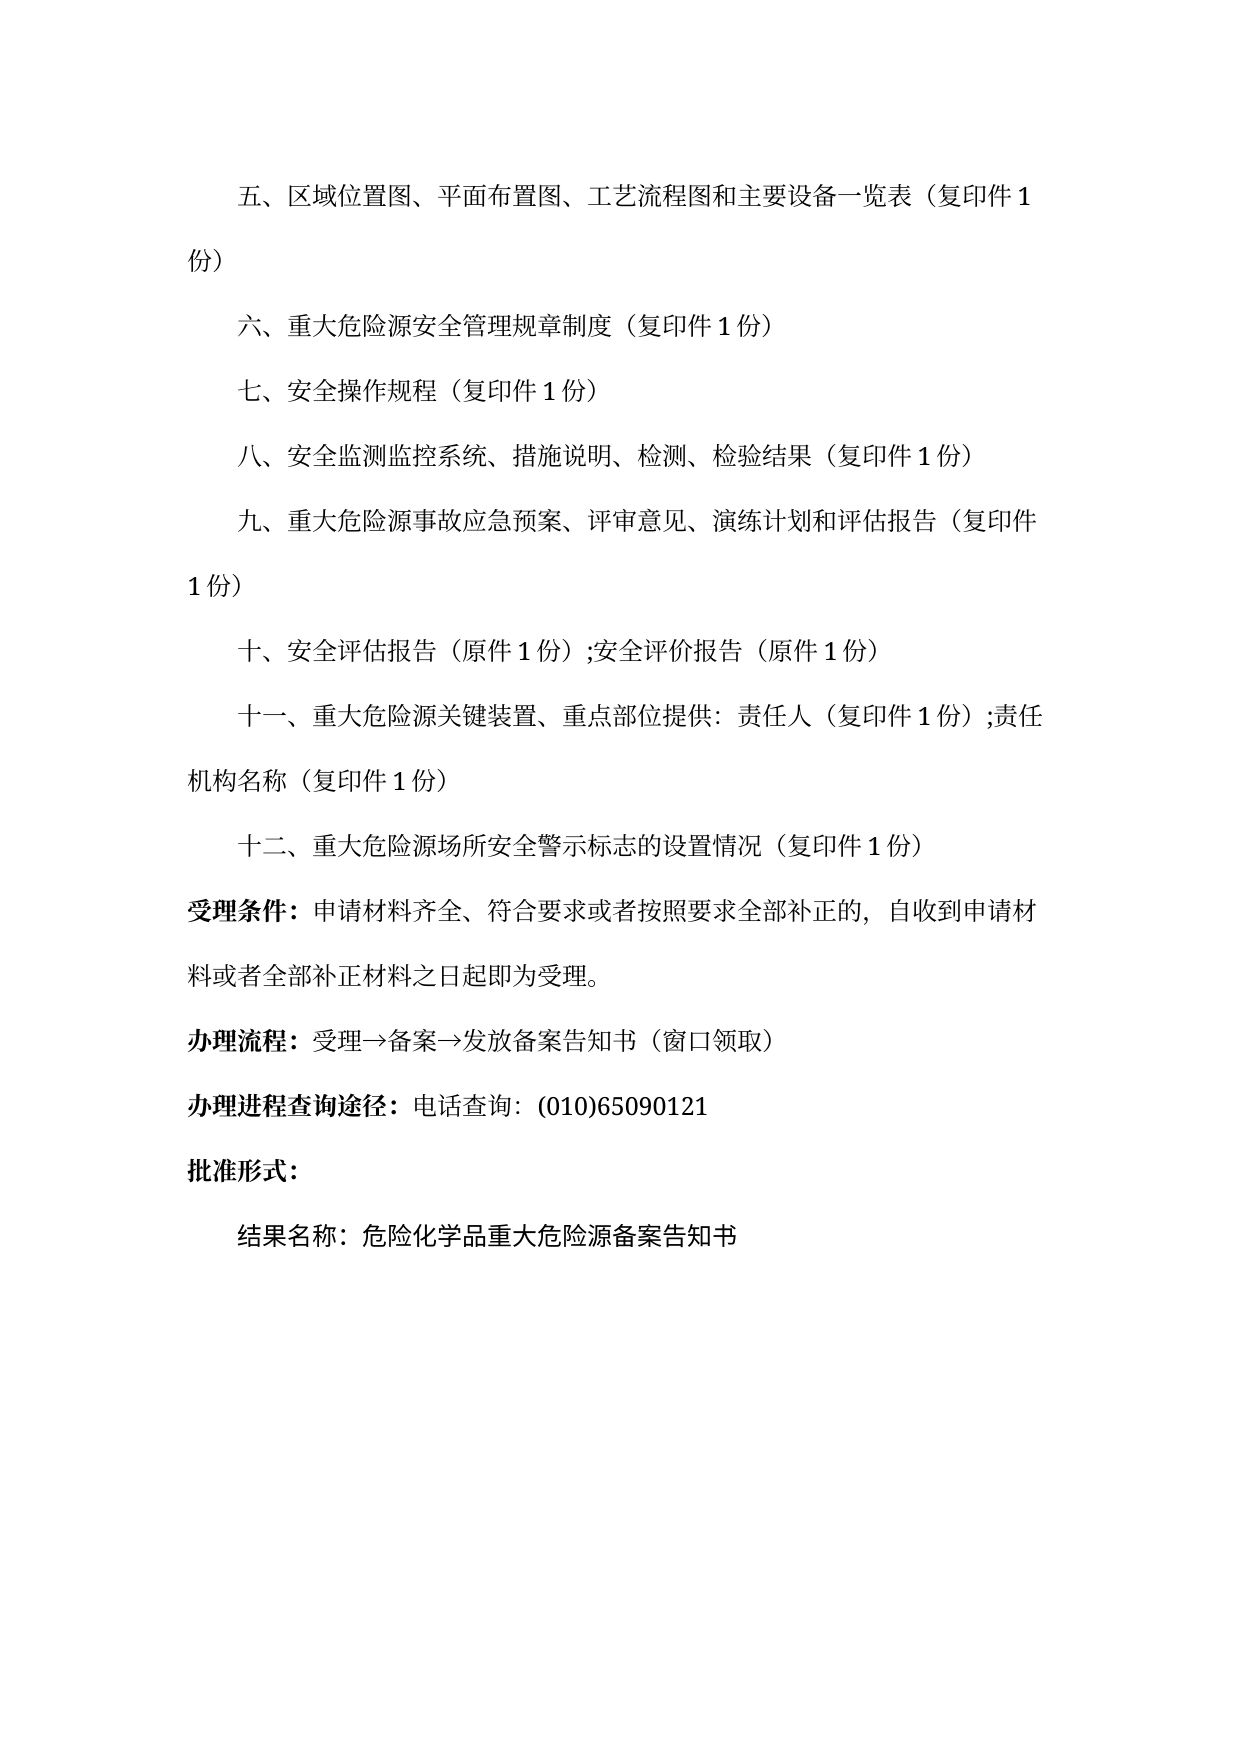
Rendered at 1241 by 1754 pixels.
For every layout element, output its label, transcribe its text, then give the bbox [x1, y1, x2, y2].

text 十、安全评估报告（原件1份）;安全评价报告（原件1份） [187, 617, 1053, 682]
text 批准形式： [187, 1137, 1053, 1202]
text 结果名称：危险化学品重大危险源备案告知书 [187, 1202, 1053, 1267]
text 六、重大危险源安全管理规章制度（复印件1份） [187, 292, 1053, 357]
text 办理流程：受理→备案→发放备案告知书（窗口领取） [187, 1007, 1053, 1072]
text 受理条件：申请材料齐全、符合要求或者按照要求全部补正的，自收到申请材料或者全部补正材料之日起即为受理。 [187, 877, 1053, 1007]
text 七、安全操作规程（复印件1份） [187, 357, 1053, 422]
text 十二、重大危险源场所安全警示标志的设置情况（复印件1份） [187, 812, 1053, 877]
text 九、重大危险源事故应急预案、评审意见、演练计划和评估报告（复印件1份） [187, 487, 1053, 617]
text 十一、重大危险源关键装置、重点部位提供：责任人（复印件1份）;责任机构名称（复印件1份） [187, 682, 1053, 812]
text 办理进程查询途径：电话查询：(010)65090121 [187, 1072, 1053, 1137]
text 五、区域位置图、平面布置图、工艺流程图和主要设备一览表（复印件1份） [187, 162, 1053, 292]
text 八、安全监测监控系统、措施说明、检测、检验结果（复印件1份） [187, 422, 1053, 487]
